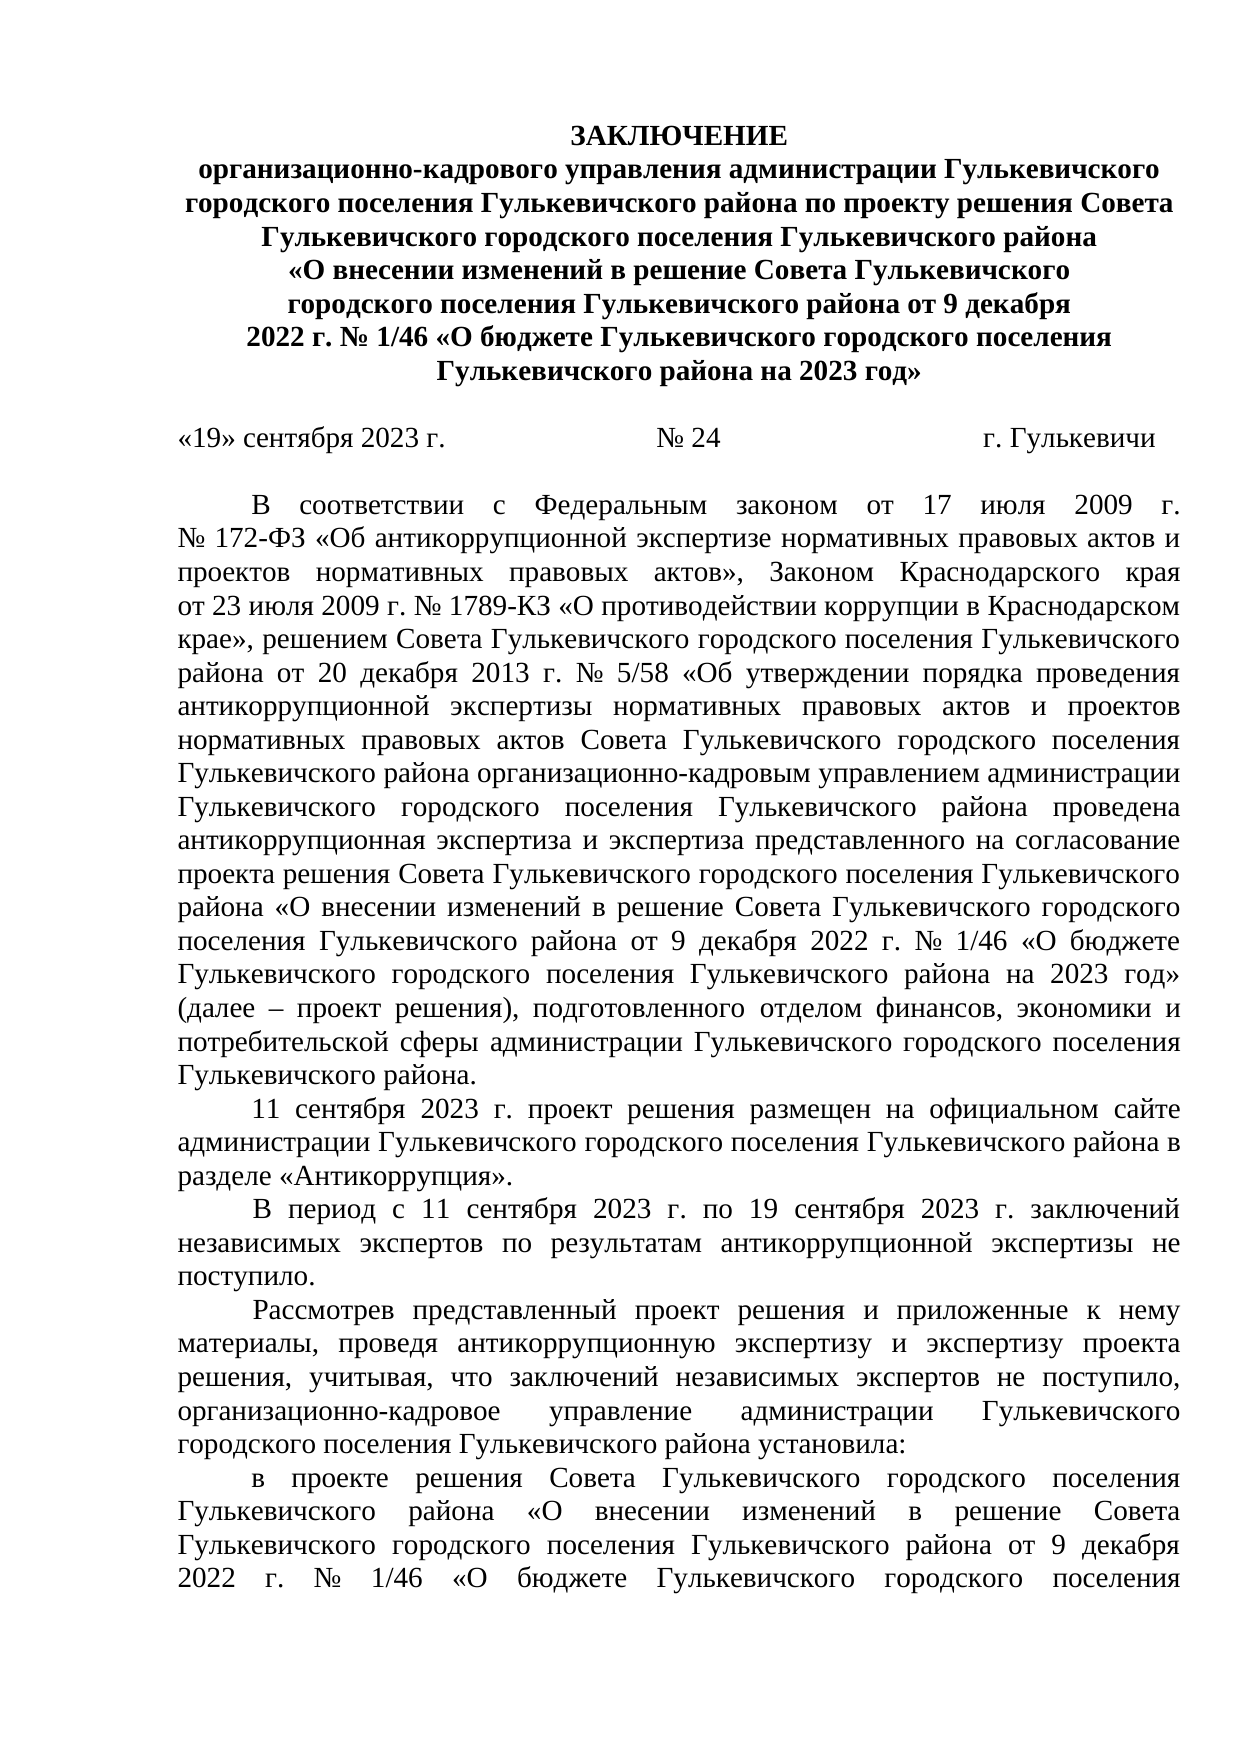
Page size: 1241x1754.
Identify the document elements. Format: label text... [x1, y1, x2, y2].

text Рассмотрев представленный проект решения и приложенные к нему материалы, проведя антикоррупционную экспертизу и экспертизу проекта решения, учитывая, что заключений независимых экспертов не поступило, организационно-кадровое управление администрации Гулькевичского городского поселения Гулькевичского района установила: [177, 1292, 1181, 1460]
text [177, 1460, 1181, 1594]
text В период с 11 сентября 2023 г. по 19 сентября 2023 г. заключений независимых экспертов по результатам антикоррупционной экспертизы не поступило. [177, 1191, 1181, 1292]
text «19» сентября 2023 г. № 24 г. Гулькевичи [177, 420, 1181, 453]
text «О внесении изменений в решение Совета Гулькевичского [177, 252, 1181, 286]
text 11 сентября 2023 г. проект решения размещен на официальном сайте администрации Гулькевичского городского поселения Гулькевичского района в разделе «Антикоррупция». [177, 1091, 1182, 1191]
text В соответствии с Федеральным законом от 17 июля 2009 г. № 172-ФЗ «Об антикоррупционной экспертизе нормативных правовых актов и проектов нормативных правовых актов», Законом Краснодарского края от 23 июля 2009 г. № 1789-КЗ «О противодействии коррупции в Краснодарском крае», решением Совета Гулькевичского городского поселения Гулькевичского района от 20 декабря 2013 г. № 5/58 «Об утверждении порядка проведения антикоррупционной экспертизы нормативных правовых актов и проектов нормативных правовых актов Совета Гулькевичского городского поселения Гулькевичского района организационно-кадровым управлением администрации Гулькевичского городского поселения Гулькевичского района проведена антикоррупционная экспертиза и экспертиза представленного на согласование проекта решения Совета Гулькевичского городского поселения Гулькевичского района «О внесении изменений в решение Совета Гулькевичского городского поселения Гулькевичского района от 9 декабря 2022 г. № 1/46 «О бюджете Гулькевичского городского поселения Гулькевичского района на 2023 год» (далее – проект решения), подготовленного отделом финансов, экономики и потребительской сферы администрации Гулькевичского городского поселения Гулькевичского района. [177, 487, 1181, 1091]
text городского поселения Гулькевичского района от 9 декабря [177, 286, 1181, 319]
text 2022 г. № 1/46 «О бюджете Гулькевичского городского поселения Гулькевичского района на 2023 год» [177, 319, 1181, 386]
text ЗАКЛЮЧЕНИЕ [177, 118, 1181, 152]
text организационно-кадрового управления администрации Гулькевичского городского поселения Гулькевичского района по проекту решения Совета Гулькевичского городского поселения Гулькевичского района [177, 152, 1181, 252]
